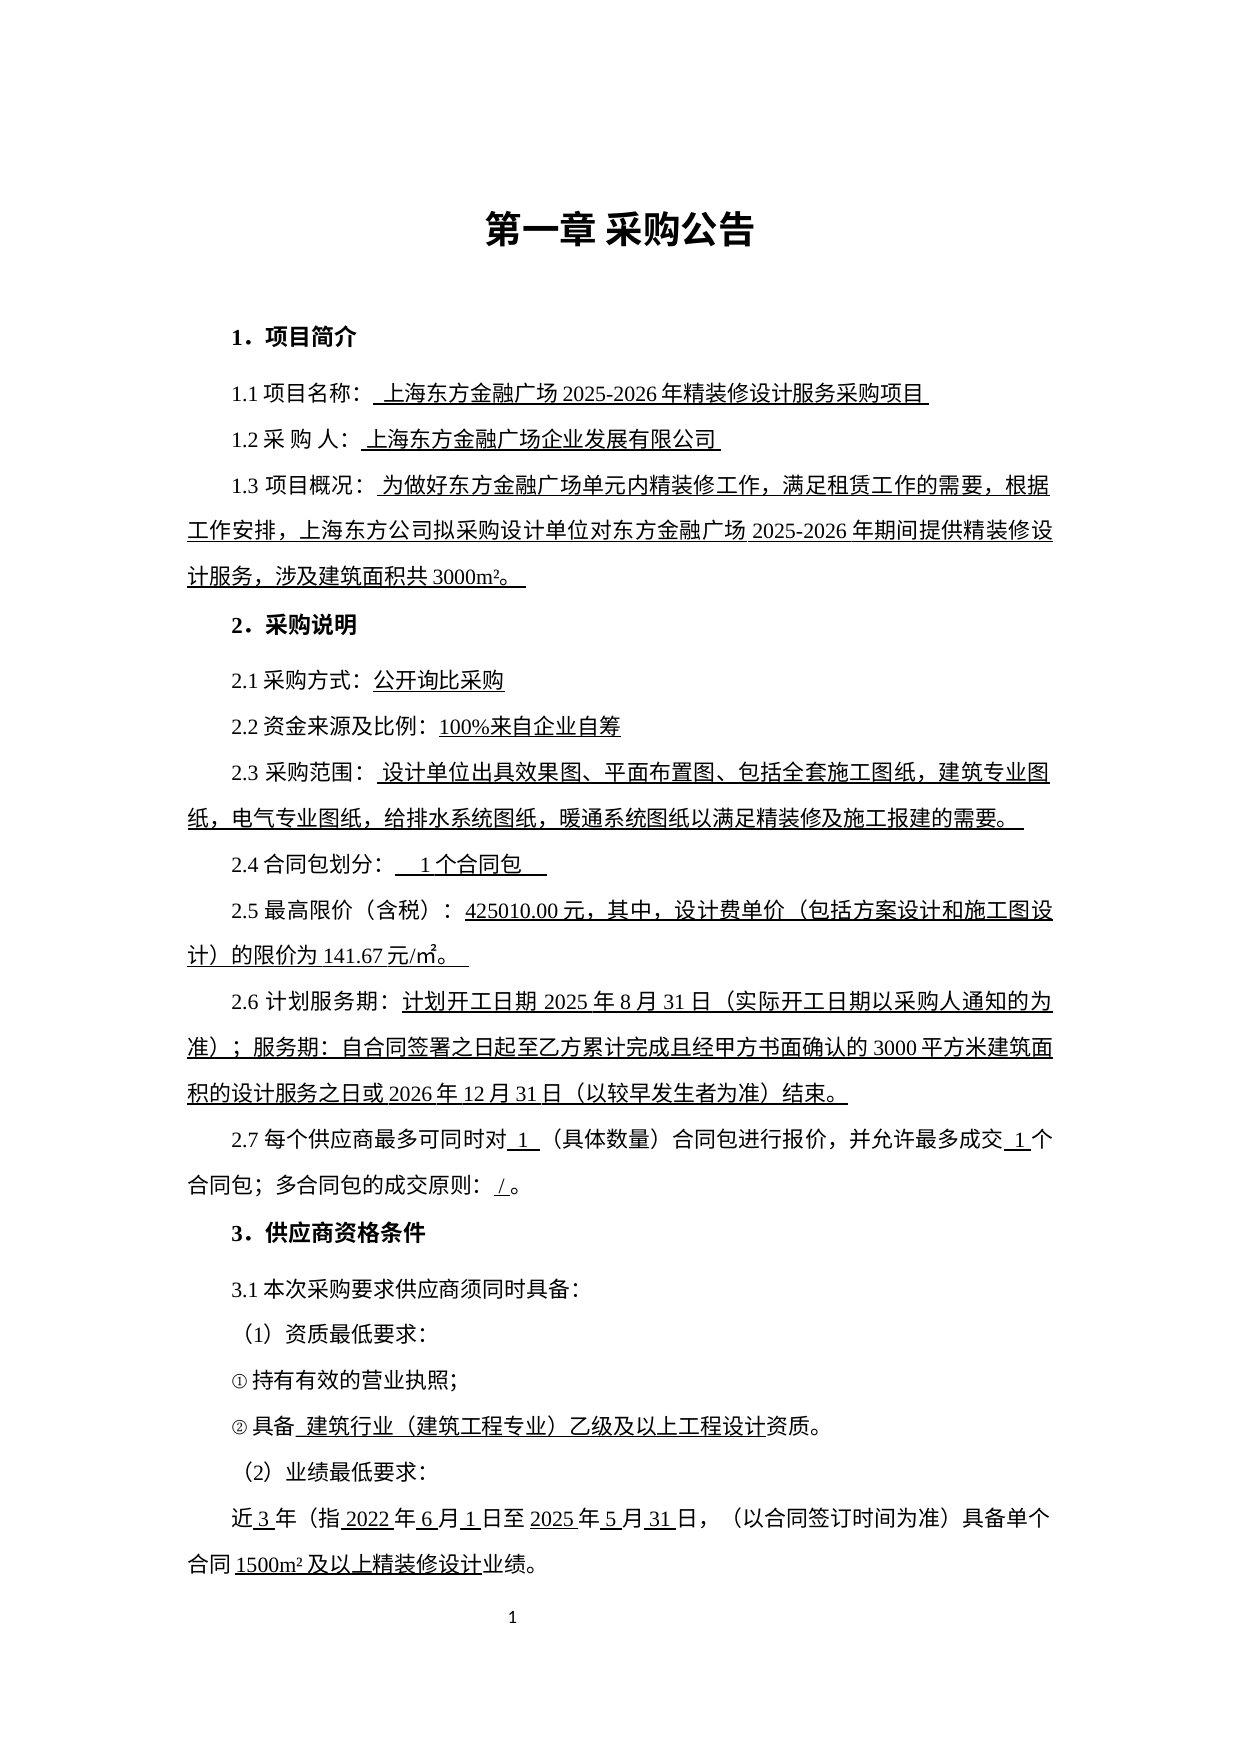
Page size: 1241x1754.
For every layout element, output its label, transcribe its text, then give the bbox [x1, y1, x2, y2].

text 2.2 资金来源及比例：100%来自企业自筹 [187, 698, 1053, 744]
text 2.5 最高限价（含税）：425010.00元，其中，设计费单价（包括方案设计和施工图设计）的限价为141.67元/㎡。 [187, 881, 1053, 973]
list 业绩最低要求： [187, 1444, 1053, 1489]
text 2.3 采购范围： 设计单位出具效果图、平面布置图、包括全套施工图纸，建筑专业图纸，电气专业图纸，给排水系统图纸，暖通系统图纸以满足精装修及施工报建的需要。 [187, 744, 1053, 836]
text 2.1 采购方式：公开询比采购 [187, 652, 1053, 698]
text 1.2 采 购 人： 上海东方金融广场企业发展有限公司 [187, 411, 1053, 456]
text 2.6 计划服务期：计划开工日期 2025年8月31日（实际开工日期以采购人通知的为准）；服务期：自合同签署之日起至乙方累计完成且经甲方书面确认的3000平方米建筑面积的设计服务之日或2026年12月31日（以较早发生者为准）结束。 [187, 1059, 1053, 1111]
text 近 3 年（指 2022年 6 月 1 日至2025年 5 月 31 日，（以合同签订时间为准）具备单个合同1500m²及以上精装修设计业绩。 [187, 1489, 1053, 1581]
subtitle 采购公告 [187, 194, 1053, 259]
subtitle 采购说明 [189, 606, 1053, 640]
text 1.3 项目概况： 为做好东方金融广场单元内精装修工作，满足租赁工作的需要，根据工作安排，上海东方公司拟采购设计单位对东方金融广场2025-2026年期间提供精装修设计服务，涉及建筑面积共3000m²。 [187, 542, 1053, 594]
text ①持有有效的营业执照； [187, 1352, 1053, 1398]
text 2.7 每个供应商最多可同时对 1 （具体数量）合同包进行报价，并允许最多成交 1 个合同包；多合同包的成交原则： / 。 [187, 1111, 1053, 1202]
subtitle 供应商资格条件 [189, 1215, 1053, 1248]
text 2.6 计划服务期：计划开工日期 2025年8月31日（实际开工日期以采购人通知的为准）；服务期：自合同签署之日起至乙方累计完成且经甲方书面确认的3000平方米建筑面积的设计服务之日或2026年12月31日（以较早发生者为准）结束。 [187, 973, 1053, 1057]
text （1）资质最低要求： [187, 1306, 1053, 1352]
text 1.1 项目名称： 上海东方金融广场2025-2026年精装修设计服务采购项目 [187, 365, 1053, 411]
text 3.1 本次采购要求供应商须同时具备： [187, 1260, 1053, 1306]
text ②具备_建筑行业（建筑工程专业）乙级及以上工程设计资质。 [187, 1398, 1053, 1444]
subtitle 项目简介 [189, 319, 1053, 352]
text 2.4 合同包划分： 1个合同包 [187, 836, 1053, 881]
text 1.3 项目概况： 为做好东方金融广场单元内精装修工作，满足租赁工作的需要，根据工作安排，上海东方公司拟采购设计单位对东方金融广场2025-2026年期间提供精装修设计服务，涉及建筑面积共3000m²。 [187, 456, 1053, 541]
